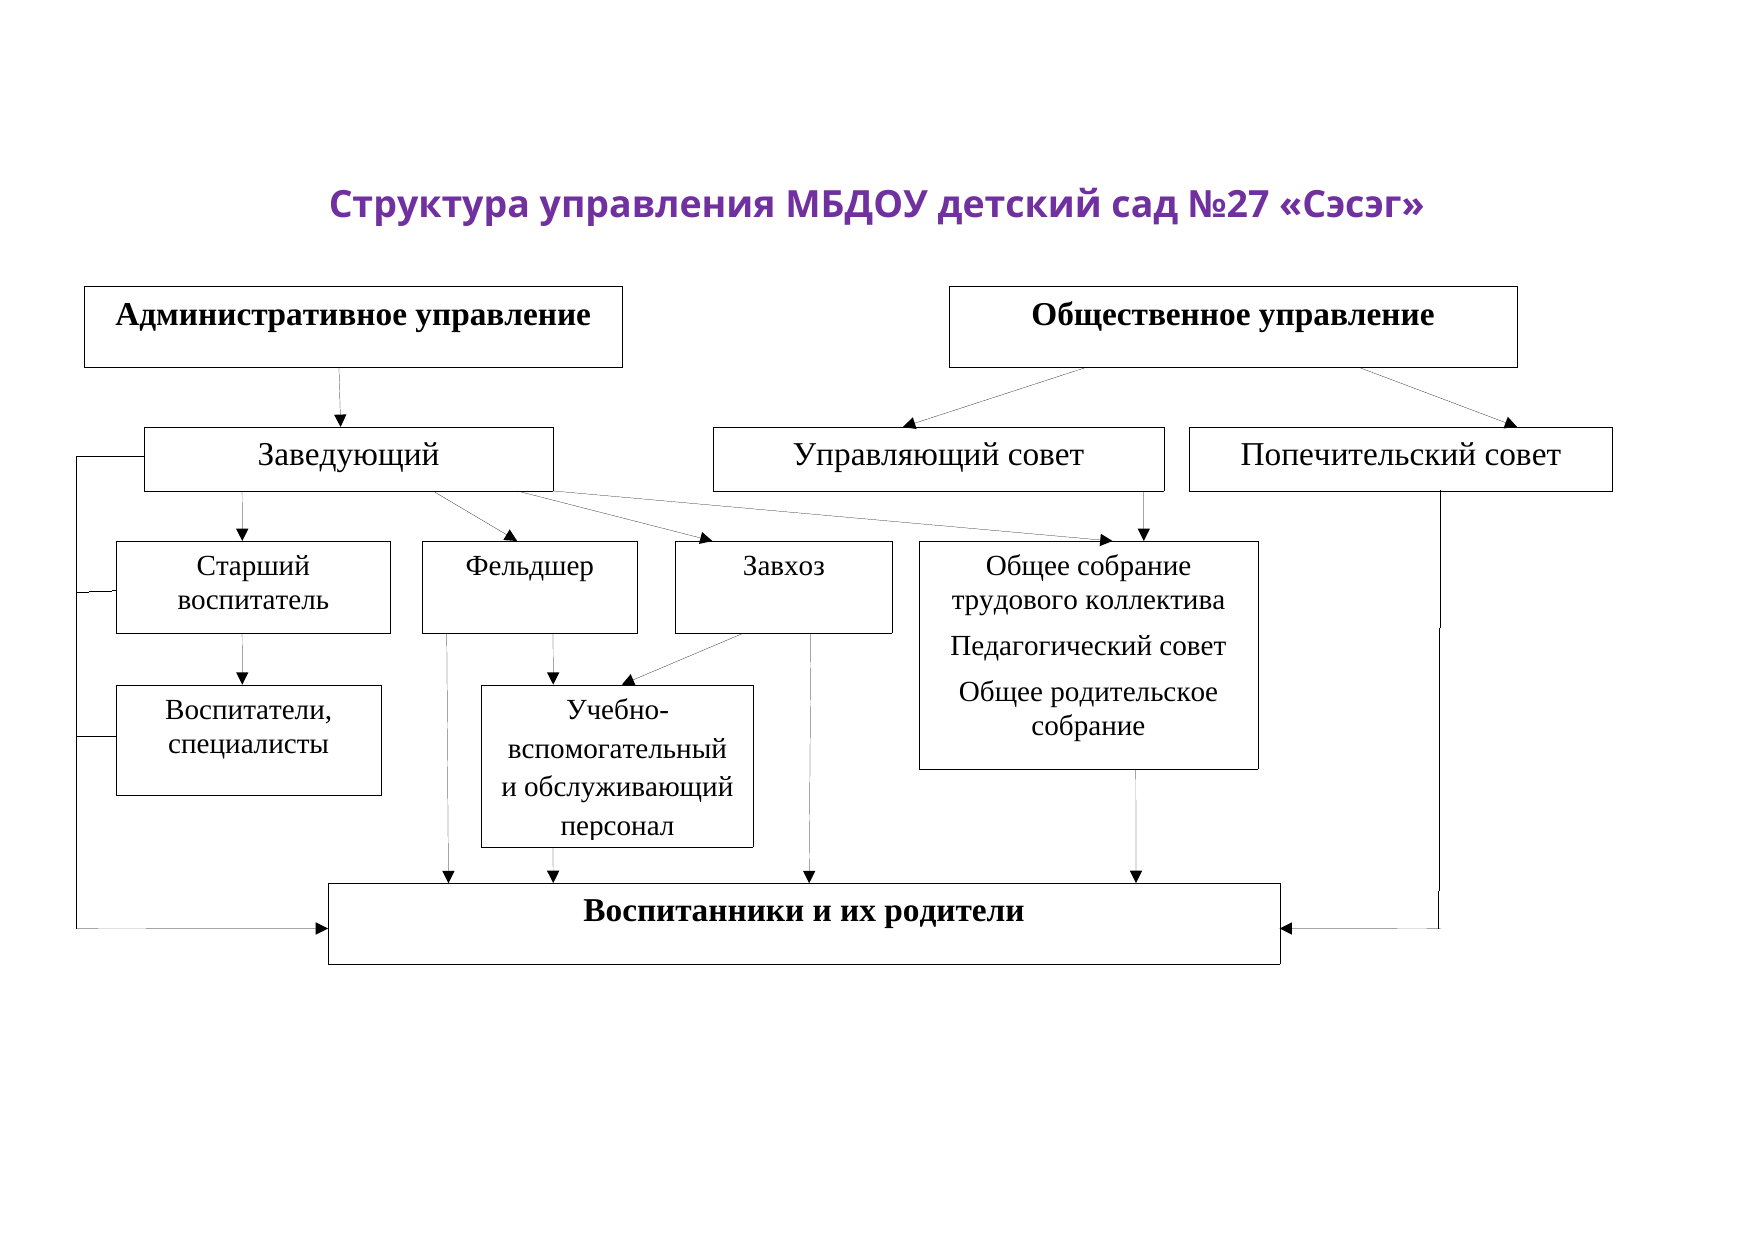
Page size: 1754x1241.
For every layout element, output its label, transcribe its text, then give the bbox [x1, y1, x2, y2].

text Структура управления МБДОУ детский сад №27 «Сэсэг» [118, 177, 1636, 228]
